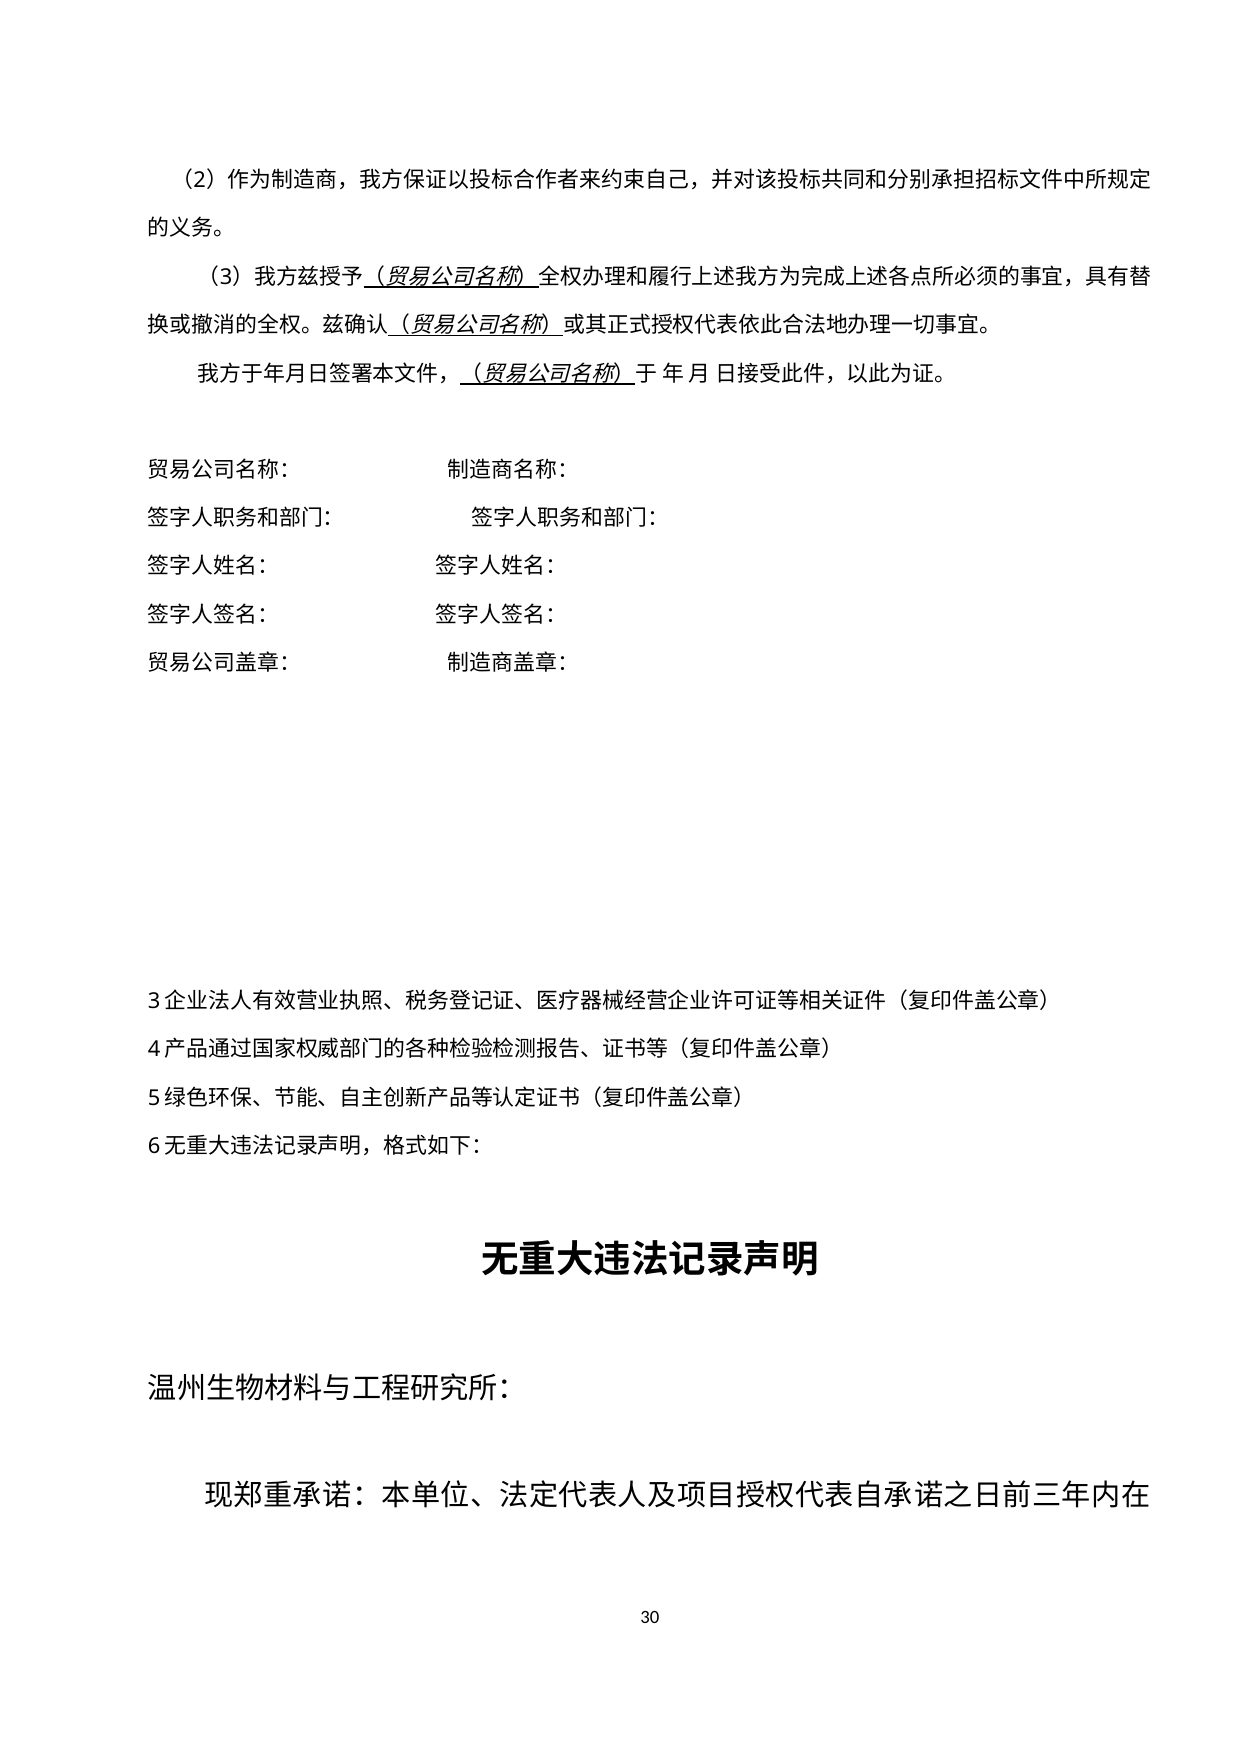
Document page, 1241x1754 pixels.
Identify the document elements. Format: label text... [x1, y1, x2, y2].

text 签字人姓名： 签字人姓名： [148, 548, 1152, 580]
text （2）作为制造商，我方保证以投标合作者来约束自己，并对该投标共同和分别承担招标文件中所规定的义务。 [148, 161, 1152, 242]
text 我方于年月日签署本文件，（贸易公司名称）于 年 月 日接受此件，以此为证。 [148, 355, 1152, 388]
text 贸易公司名称： 制造商名称： [148, 451, 1152, 484]
text 签字人职务和部门： 签字人职务和部门： [148, 499, 1152, 532]
text 3企业法人有效营业执照、税务登记证、医疗器械经营企业许可证等相关证件（复印件盖公章） [148, 983, 1152, 1015]
text 4产品通过国家权威部门的各种检验检测报告、证书等（复印件盖公章） [148, 1031, 1152, 1063]
text 温州生物材料与工程研究所： [148, 1353, 1152, 1418]
text （3）我方兹授予（贸易公司名称）全权办理和履行上述我方为完成上述各点所必须的事宜，具有替换或撤消的全权。兹确认（贸易公司名称）或其正式授权代表依此合法地办理一切事宜。 [148, 258, 1152, 339]
text 签字人签名： 签字人签名： [148, 596, 1152, 629]
text 6无重大违法记录声明，格式如下： [148, 1128, 1152, 1160]
text 无重大违法记录声明 [148, 1223, 1152, 1288]
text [148, 1461, 1152, 1526]
text 5绿色环保、节能、自主创新产品等认定证书（复印件盖公章） [148, 1079, 1152, 1112]
text 贸易公司盖章： 制造商盖章： [148, 644, 1152, 677]
